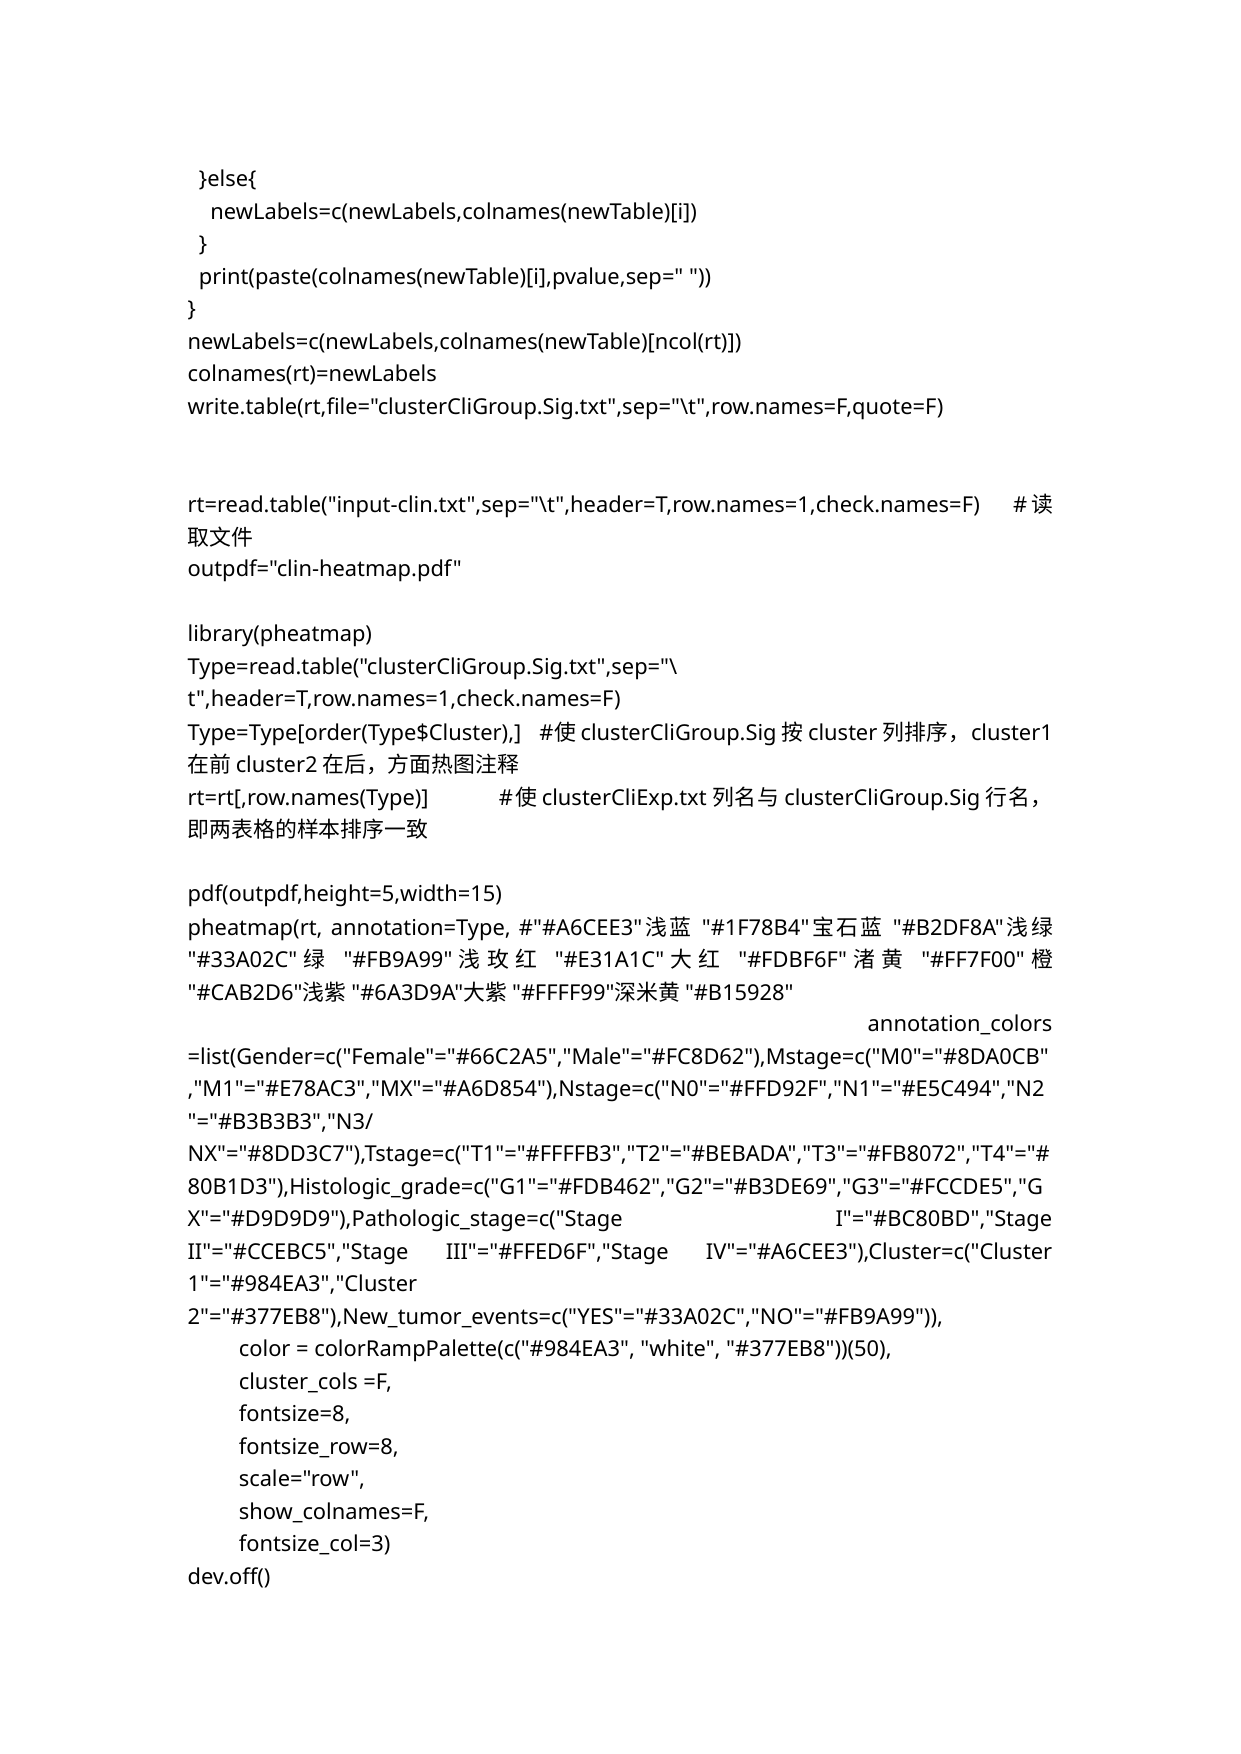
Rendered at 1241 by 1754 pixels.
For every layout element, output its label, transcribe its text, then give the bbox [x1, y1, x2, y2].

text write.table(rt,file="clusterCliGroup.Sig.txt",sep="\t",row.names=F,quote=F) [187, 389, 1053, 422]
text newLabels=c(newLabels,colnames(newTable)[i]) [187, 194, 1053, 227]
text Type=read.table("clusterCliGroup.Sig.txt",sep="\t",header=T,row.names=1,check.names=F) [187, 649, 1053, 714]
text pheatmap(rt, annotation=Type, #"#A6CEE3"浅蓝 "#1F78B4"宝石蓝 "#B2DF8A"浅绿 "#33A02C"绿 "#FB9A99"浅玫红 "#E31A1C"大红 "#FDBF6F"渚黄 "#FF7F00"橙 "#CAB2D6"浅紫 "#6A3D9A"大紫 "#FFFF99"深米黄 "#B15928" [187, 909, 1053, 1007]
text color = colorRampPalette(c("#984EA3", "white", "#377EB8"))(50), [187, 1332, 1053, 1364]
text }else{ [187, 162, 1053, 194]
text outpdf="clin-heatmap.pdf" [187, 552, 1053, 584]
text library(pheatmap) [187, 617, 1053, 649]
text } [187, 227, 1053, 259]
text } [187, 292, 1053, 324]
text show_colnames=F, [187, 1494, 1053, 1527]
text dev.off() [187, 1559, 1053, 1592]
text Type=Type[order(Type$Cluster),] #使clusterCliGroup.Sig按cluster列排序，cluster1在前cluster2在后，方面热图注释 [187, 714, 1053, 779]
text cluster_cols =F, [187, 1364, 1053, 1397]
text rt=rt[,row.names(Type)] #使clusterCliExp.txt列名与clusterCliGroup.Sig行名，即两表格的样本排序一致 [187, 779, 1053, 844]
text newLabels=c(newLabels,colnames(newTable)[ncol(rt)]) [187, 324, 1053, 357]
text annotation_colors =list(Gender=c("Female"="#66C2A5","Male"="#FC8D62"),Mstage=c("M0"="#8DA0CB","M1"="#E78AC3","MX"="#A6D854"),Nstage=c("N0"="#FFD92F","N1"="#E5C494","N2"="#B3B3B3","N3/NX"="#8DD3C7"),Tstage=c("T1"="#FFFFB3","T2"="#BEBADA","T3"="#FB8072","T4"="#80B1D3"),Histologic_grade=c("G1"="#FDB462","G2"="#B3DE69","G3"="#FCCDE5","GX"="#D9D9D9"),Pathologic_stage=c("Stage I"="#BC80BD","Stage II"="#CCEBC5","Stage III"="#FFED6F","Stage IV"="#A6CEE3"),Cluster=c("Cluster 1"="#984EA3","Cluster 2"="#377EB8"),New_tumor_events=c("YES"="#33A02C","NO"="#FB9A99")), [187, 1007, 1053, 1332]
text scale="row", [187, 1462, 1053, 1494]
text fontsize_col=3) [187, 1527, 1053, 1559]
text rt=read.table("input-clin.txt",sep="\t",header=T,row.names=1,check.names=F) #读取文件 [187, 487, 1053, 552]
text fontsize=8, [187, 1397, 1053, 1429]
text fontsize_row=8, [187, 1429, 1053, 1462]
text print(paste(colnames(newTable)[i],pvalue,sep=" ")) [187, 259, 1053, 292]
text colnames(rt)=newLabels [187, 357, 1053, 389]
text pdf(outpdf,height=5,width=15) [187, 877, 1053, 909]
